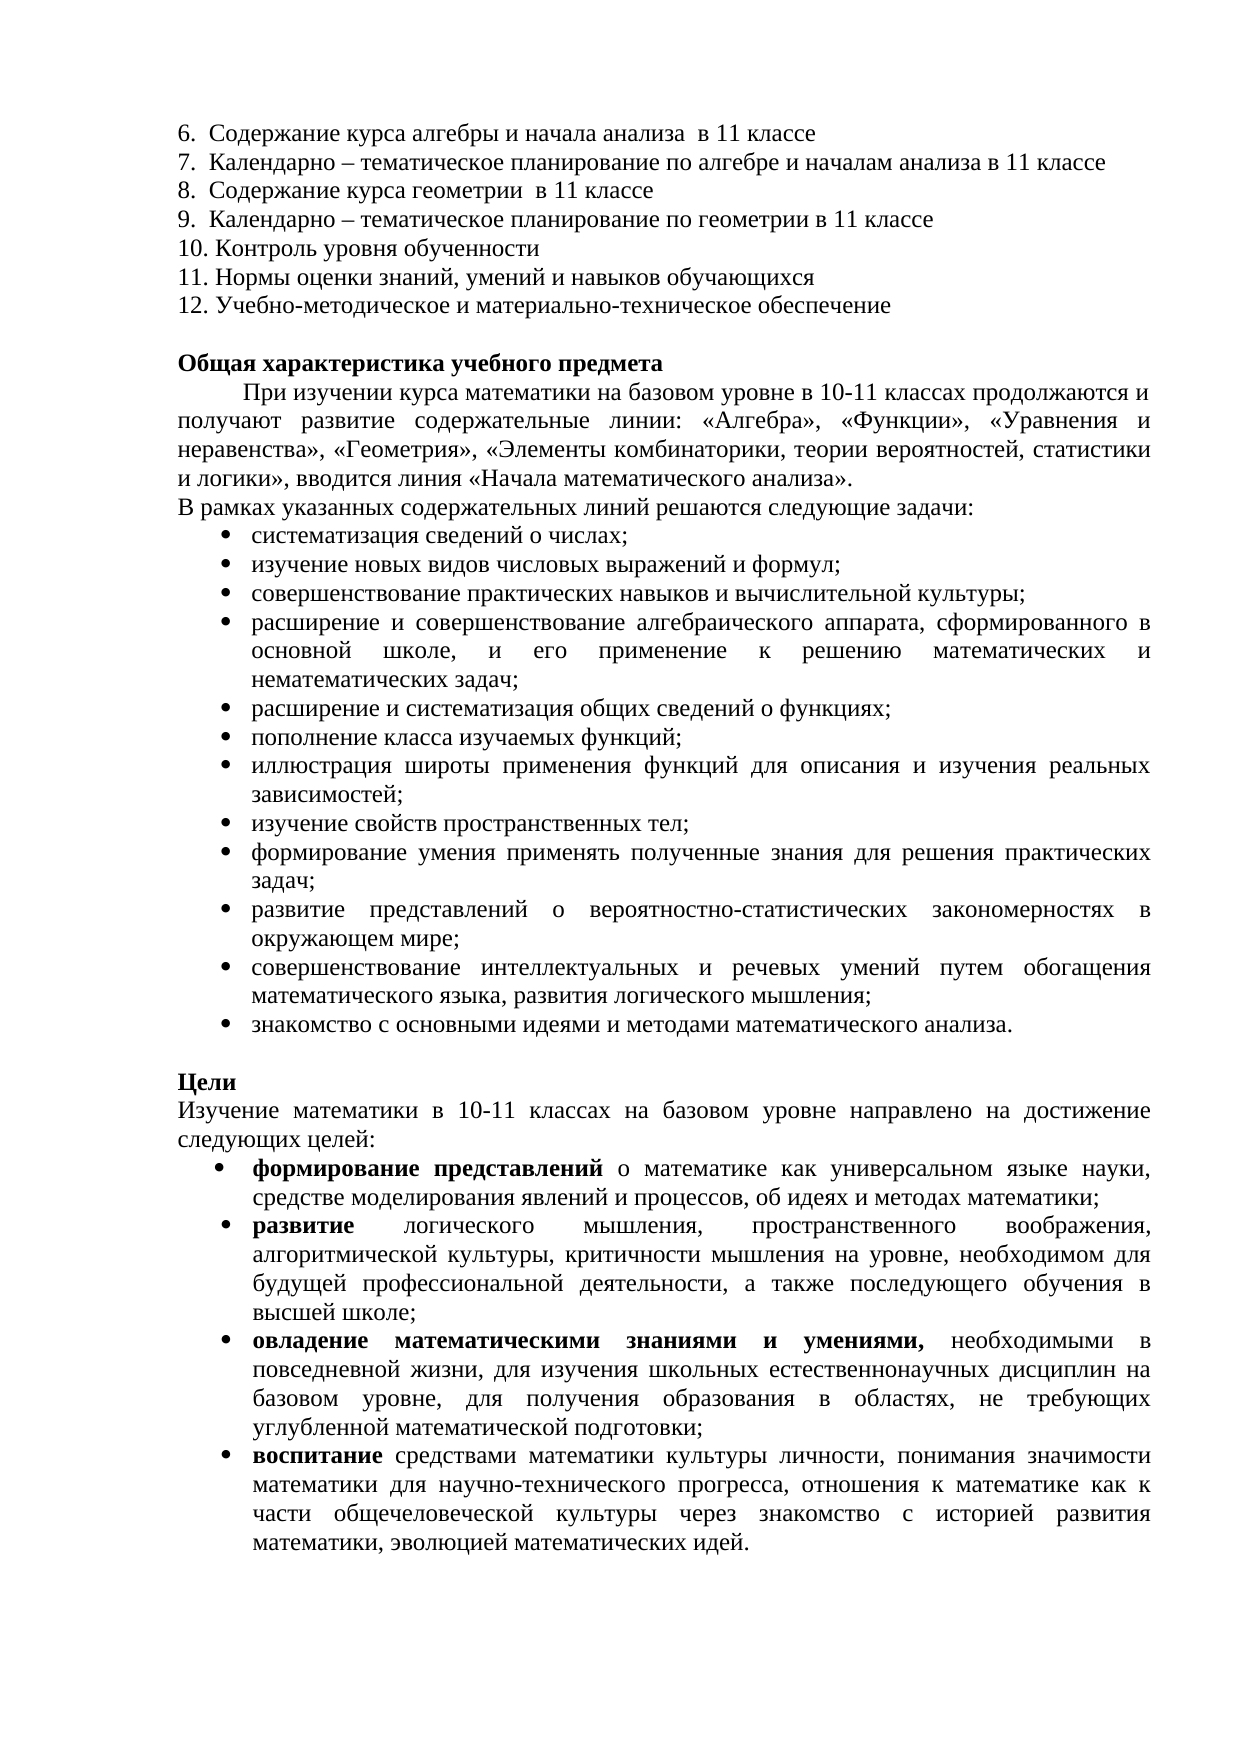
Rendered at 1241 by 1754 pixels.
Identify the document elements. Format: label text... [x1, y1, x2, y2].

text В рамках указанных содержательных линий решаются следующие задачи: [177, 492, 1152, 521]
list развитие логического мышления, пространственного воображения, алгоритмической культуры, критичности мышления на уровне, необходимом для будущей профессиональной деятельности, а также последующего обучения в высшей школе; [222, 1211, 1152, 1326]
text 10. Контроль уровня обученности [177, 233, 1152, 262]
text Цели [177, 1067, 1152, 1096]
list изучение свойств пространственных тел; [221, 808, 1152, 837]
list знакомство с основными идеями и методами математического анализа. [221, 1009, 1152, 1038]
text Изучение математики в 10-11 классах на базовом уровне направлено на достижение следующих целей: [177, 1096, 1152, 1153]
text 9. Календарно – тематическое планирование по геометрии в 11 классе [177, 204, 1152, 233]
list развитие представлений о вероятностно-статистических закономерностях в окружающем мире; [221, 894, 1152, 952]
text Общая характеристика учебного предмета [177, 348, 1152, 377]
text При изучении курса математики на базовом уровне в 10-11 классах продолжаются и получают развитие содержательные линии: «Алгебра», «Функции», «Уравнения и неравенства», «Геометрия», «Элементы комбинаторики, теории вероятностей, статистики и логики», вводится линия «Начала математического анализа». [177, 377, 1152, 492]
text 7. Календарно – тематическое планирование по алгебре и началам анализа в 11 классе [177, 147, 1152, 176]
list систематизация сведений о числах; [221, 521, 1152, 549]
list формирование умения применять полученные знания для решения практических задач; [221, 837, 1152, 894]
list пополнение класса изучаемых функций; [221, 722, 1152, 751]
list воспитание средствами математики культуры личности, понимания значимости математики для научно-технического прогресса, отношения к математике как к части общечеловеческой культуры через знакомство с историей развития математики, эволюцией математических идей. [222, 1441, 1152, 1556]
text 6. Содержание курса алгебры и начала анализа в 11 классе [177, 118, 1152, 147]
text 12. Учебно-методическое и материально-техническое обеспечение [177, 291, 1152, 319]
list совершенствование практических навыков и вычислительной культуры; [221, 578, 1152, 607]
list формирование представлений о математике как универсальном языке науки, средстве моделирования явлений и процессов, об идеях и методах математики; [215, 1153, 1152, 1211]
list иллюстрация широты применения функций для описания и изучения реальных зависимостей; [221, 751, 1152, 808]
list расширение и совершенствование алгебраического аппарата, сформированного в основной школе, и его применение к решению математических и нематематических задач; [221, 607, 1152, 693]
list расширение и систематизация общих сведений о функциях; [221, 693, 1152, 722]
list совершенствование интеллектуальных и речевых умений путем обогащения математического языка, развития логического мышления; [221, 952, 1152, 1009]
list овладение математическими знаниями и умениями, необходимыми в повседневной жизни, для изучения школьных естественнонаучных дисциплин на базовом уровне, для получения образования в областях, не требующих углубленной математической подготовки; [222, 1326, 1152, 1441]
text 8. Содержание курса геометрии в 11 классе [177, 176, 1152, 204]
list изучение новых видов числовых выражений и формул; [221, 549, 1152, 578]
subtitle 11. Нормы оценки знаний, умений и навыков обучающихся [177, 262, 1152, 291]
